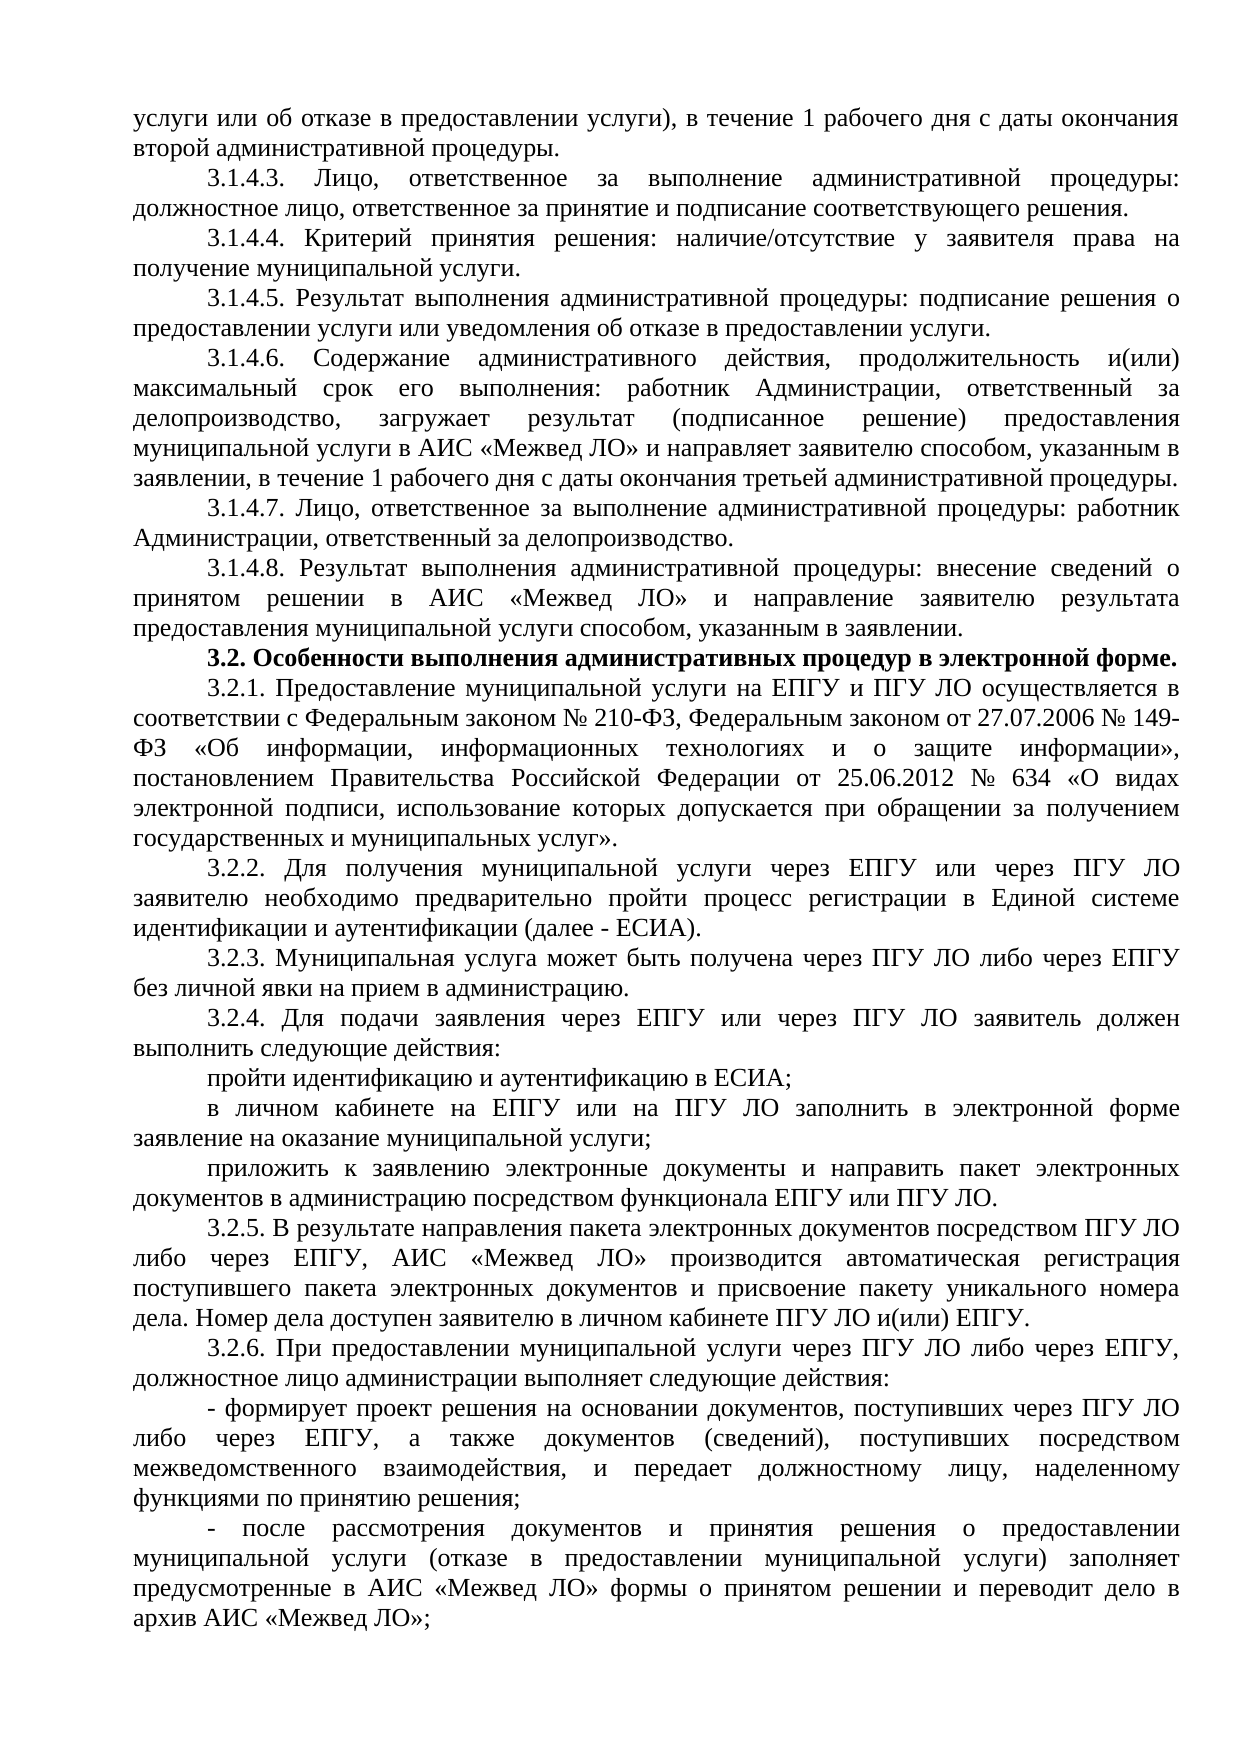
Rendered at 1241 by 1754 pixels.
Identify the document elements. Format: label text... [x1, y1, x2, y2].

text 3.1.4.4. Критерий принятия решения: наличие/отсутствие у заявителя права на получение муниципальной услуги. [133, 222, 1181, 282]
text пройти идентификацию и аутентификацию в ЕСИА; [133, 1062, 1181, 1092]
text 3.1.4.5. Результат выполнения административной процедуры: подписание решения о предоставлении услуги или уведомления об отказе в предоставлении услуги. [133, 282, 1181, 342]
text в личном кабинете на ЕПГУ или на ПГУ ЛО заполнить в электронной форме заявление на оказание муниципальной услуги; [133, 1092, 1181, 1152]
text 3.2.2. Для получения муниципальной услуги через ЕПГУ или через ПГУ ЛО заявителю необходимо предварительно пройти процесс регистрации в Единой системе идентификации и аутентификации (далее - ЕСИА). [133, 852, 1181, 942]
text 3.1.4.8. Результат выполнения административной процедуры: внесение сведений о принятом решении в АИС «Межвед ЛО» и направление заявителю результата предоставления муниципальной услуги способом, указанным в заявлении. [133, 552, 1181, 642]
text 3.2.3. Муниципальная услуга может быть получена через ПГУ ЛО либо через ЕПГУ без личной явки на прием в администрацию. [133, 942, 1181, 1002]
text 3.1.4.6. Содержание административного действия, продолжительность и(или) максимальный срок его выполнения: работник Администрации, ответственный за делопроизводство, загружает результат (подписанное решение) предоставления муниципальной услуги в АИС «Межвед ЛО» и направляет заявителю способом, указанным в заявлении, в течение 1 рабочего дня с даты окончания третьей административной процедуры. [133, 342, 1181, 492]
text 3.2.5. В результате направления пакета электронных документов посредством ПГУ ЛО либо через ЕПГУ, АИС «Межвед ЛО» производится автоматическая регистрация поступившего пакета электронных документов и присвоение пакету уникального номера дела. Номер дела доступен заявителю в личном кабинете ПГУ ЛО и(или) ЕПГУ. [133, 1212, 1181, 1332]
text 3.2.4. Для подачи заявления через ЕПГУ или через ПГУ ЛО заявитель должен выполнить следующие действия: [133, 1002, 1181, 1062]
text 3.1.4.3. Лицо, ответственное за выполнение административной процедуры: должностное лицо, ответственное за принятие и подписание соответствующего решения. [133, 162, 1181, 222]
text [133, 102, 1181, 162]
text 3.2. Особенности выполнения административных процедур в электронной форме. [133, 642, 1181, 672]
text 3.2.6. При предоставлении муниципальной услуги через ПГУ ЛО либо через ЕПГУ, должностное лицо администрации выполняет следующие действия: [133, 1332, 1181, 1392]
text 3.1.4.7. Лицо, ответственное за выполнение административной процедуры: работник Администрации, ответственный за делопроизводство. [133, 492, 1181, 552]
text приложить к заявлению электронные документы и направить пакет электронных документов в администрацию посредством функционала ЕПГУ или ПГУ ЛО. [133, 1152, 1181, 1212]
text 3.2.1. Предоставление муниципальной услуги на ЕПГУ и ПГУ ЛО осуществляется в соответствии с Федеральным законом № 210-ФЗ, Федеральным законом от 27.07.2006 № 149-ФЗ «Об информации, информационных технологиях и о защите информации», постановлением Правительства Российской Федерации от 25.06.2012 № 634 «О видах электронной подписи, использование которых допускается при обращении за получением государственных и муниципальных услуг». [133, 672, 1181, 852]
text - после рассмотрения документов и принятия решения о предоставлении муниципальной услуги (отказе в предоставлении муниципальной услуги) заполняет предусмотренные в АИС «Межвед ЛО» формы о принятом решении и переводит дело в архив АИС «Межвед ЛО»; [133, 1512, 1181, 1632]
text - формирует проект решения на основании документов, поступивших через ПГУ ЛО либо через ЕПГУ, а также документов (сведений), поступивших посредством межведомственного взаимодействия, и передает должностному лицу, наделенному функциями по принятию решения; [133, 1392, 1181, 1512]
